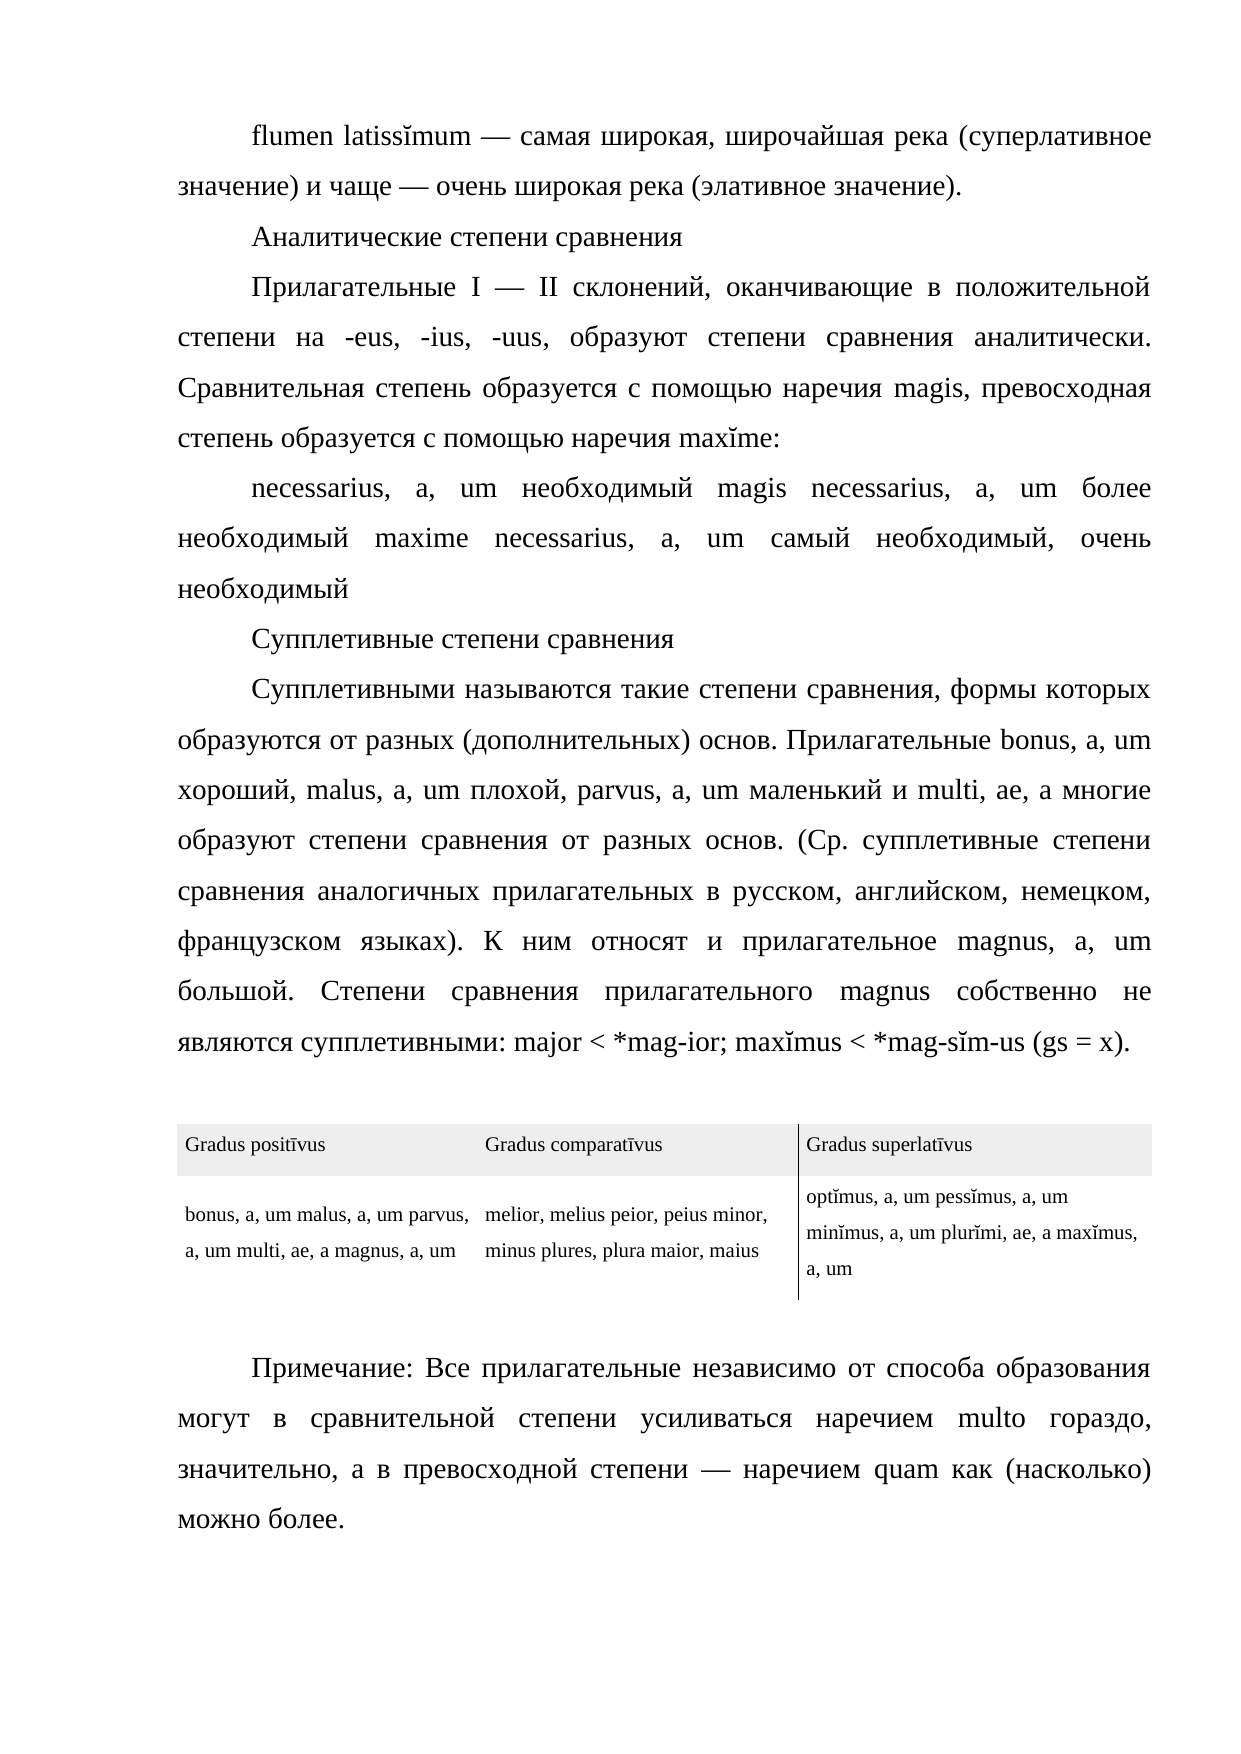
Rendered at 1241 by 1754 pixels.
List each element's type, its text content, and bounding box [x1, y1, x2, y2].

text flumen latissĭmum — самая широкая, широчайшая река (суперлативное значение) и чаще — очень широкая река (элативное значение). [177, 118, 1152, 202]
text Аналитические степени сравнения [177, 219, 1152, 252]
text necessarius, а, um необходимый magis necessarius, а, um более необходимый maxime necessarius, а, um самый необходимый, очень необходимый [177, 470, 1152, 604]
text Прилагательные I — II склонений, оканчивающие в положительной степени на -eus, -ius, -uus, образуют степени сравнения аналитически. Сравнительная степень образуется с помощью наречия magis, превосходная степень образуется с помощью наречия maxĭme: [177, 269, 1152, 453]
text Супплетивные степени сравнения [177, 621, 1152, 655]
text Примечание: Все прилагательные независимо от способа образования могут в сравнительной степени усиливаться наречием multo гораздо, значительно, а в превосходной степени — наречием quam как (насколько) можно более. [177, 1350, 1152, 1535]
text Супплетивными называются такие степени сравнения, формы которых образуются от разных (дополнительных) основ. Прилагательные bonus, а, um хороший, malus, а, um плохой, parvus, а, um маленький и multi, ae, а многие образуют степени сравнения от разных основ. (Ср. супплетивные степени сравнения аналогичных прилагательных в русском, английском, немецком, французском языках). К ним относят и прилагательное magnus, а, um большой. Степени сравнения прилагательного magnus собственно не являются супплетивными: major < *mag-ior; maxĭmus < *mag-sĭm-us (gs = x). [177, 672, 1152, 1057]
